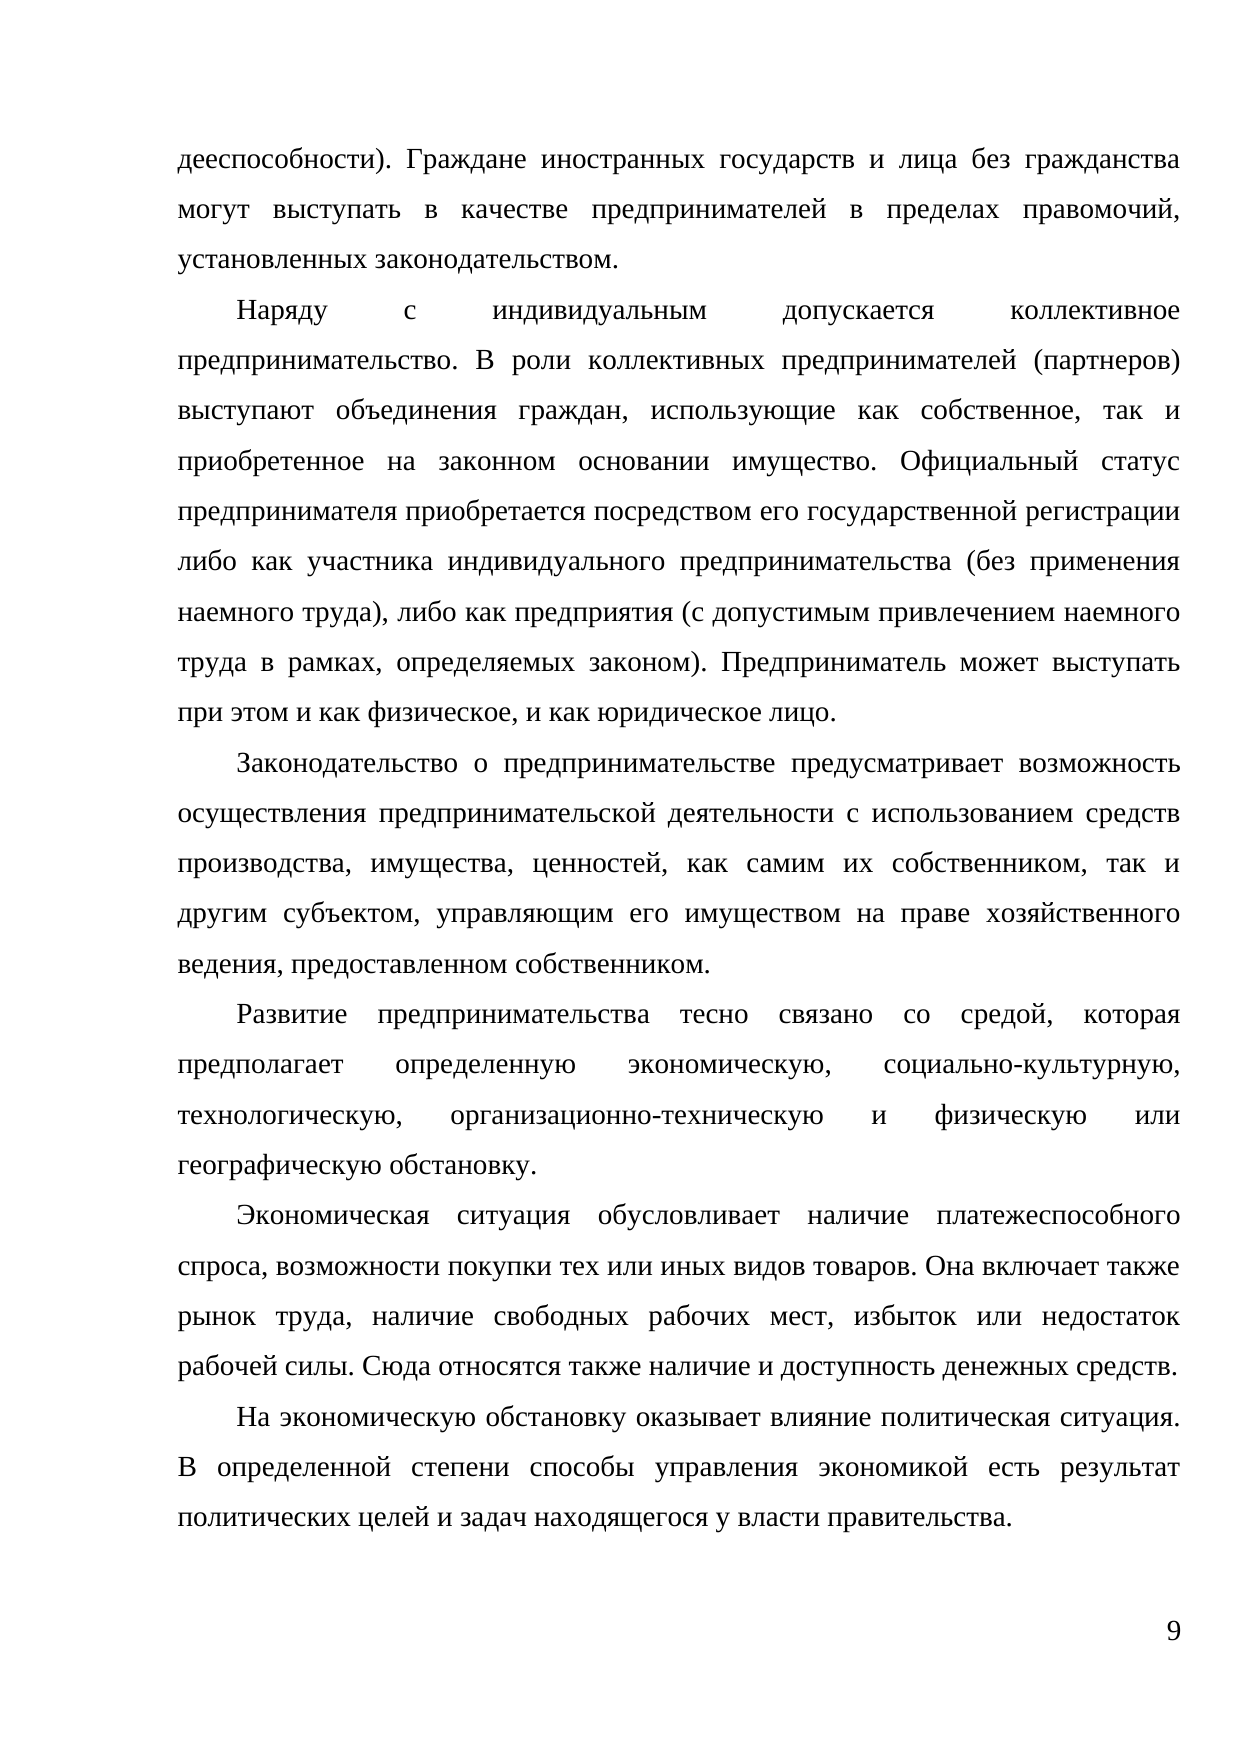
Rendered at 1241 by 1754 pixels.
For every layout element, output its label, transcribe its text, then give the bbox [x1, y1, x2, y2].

text Законодательство о предпринимательстве предусматривает возможность осуществления предпринимательской деятельности с использованием средств производства, имущества, ценностей, как самим их собственником, так и другим субъектом, управляющим его имуществом на праве хозяйственного ведения, предоставленном собственником. [177, 745, 1181, 979]
text Экономическая ситуация обусловливает наличие платежеспособного спроса, возможности покупки тех или иных видов товаров. Она включает также рынок труда, наличие свободных рабочих мест, избыток или недостаток рабочей силы. Сюда относятся также наличие и доступность денежных средств. [177, 1197, 1181, 1382]
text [177, 141, 1181, 275]
text Наряду с индивидуальным допускается коллективное предпринимательство. В роли коллективных предпринимателей (партнеров) выступают объединения граждан, использующие как собственное, так и приобретенное на законном основании имущество. Официальный статус предпринимателя приобретается посредством его государственной регистрации либо как участника индивидуального предпринимательства (без применения наемного труда), либо как предприятия (с допустимым привлечением наемного труда в рамках, определяемых законом). Предприниматель может выступать при этом и как физическое, и как юридическое лицо. [177, 292, 1181, 728]
text На экономическую обстановку оказывает влияние политическая ситуация. В определенной степени способы управления экономикой есть результат политических целей и задач находящегося у власти правительства. [177, 1399, 1181, 1533]
text Развитие предпринимательства тесно связано со средой, которая предполагает определенную экономическую, социально-культурную, технологическую, организационно-техническую и физическую или географическую обстановку. [177, 996, 1181, 1181]
